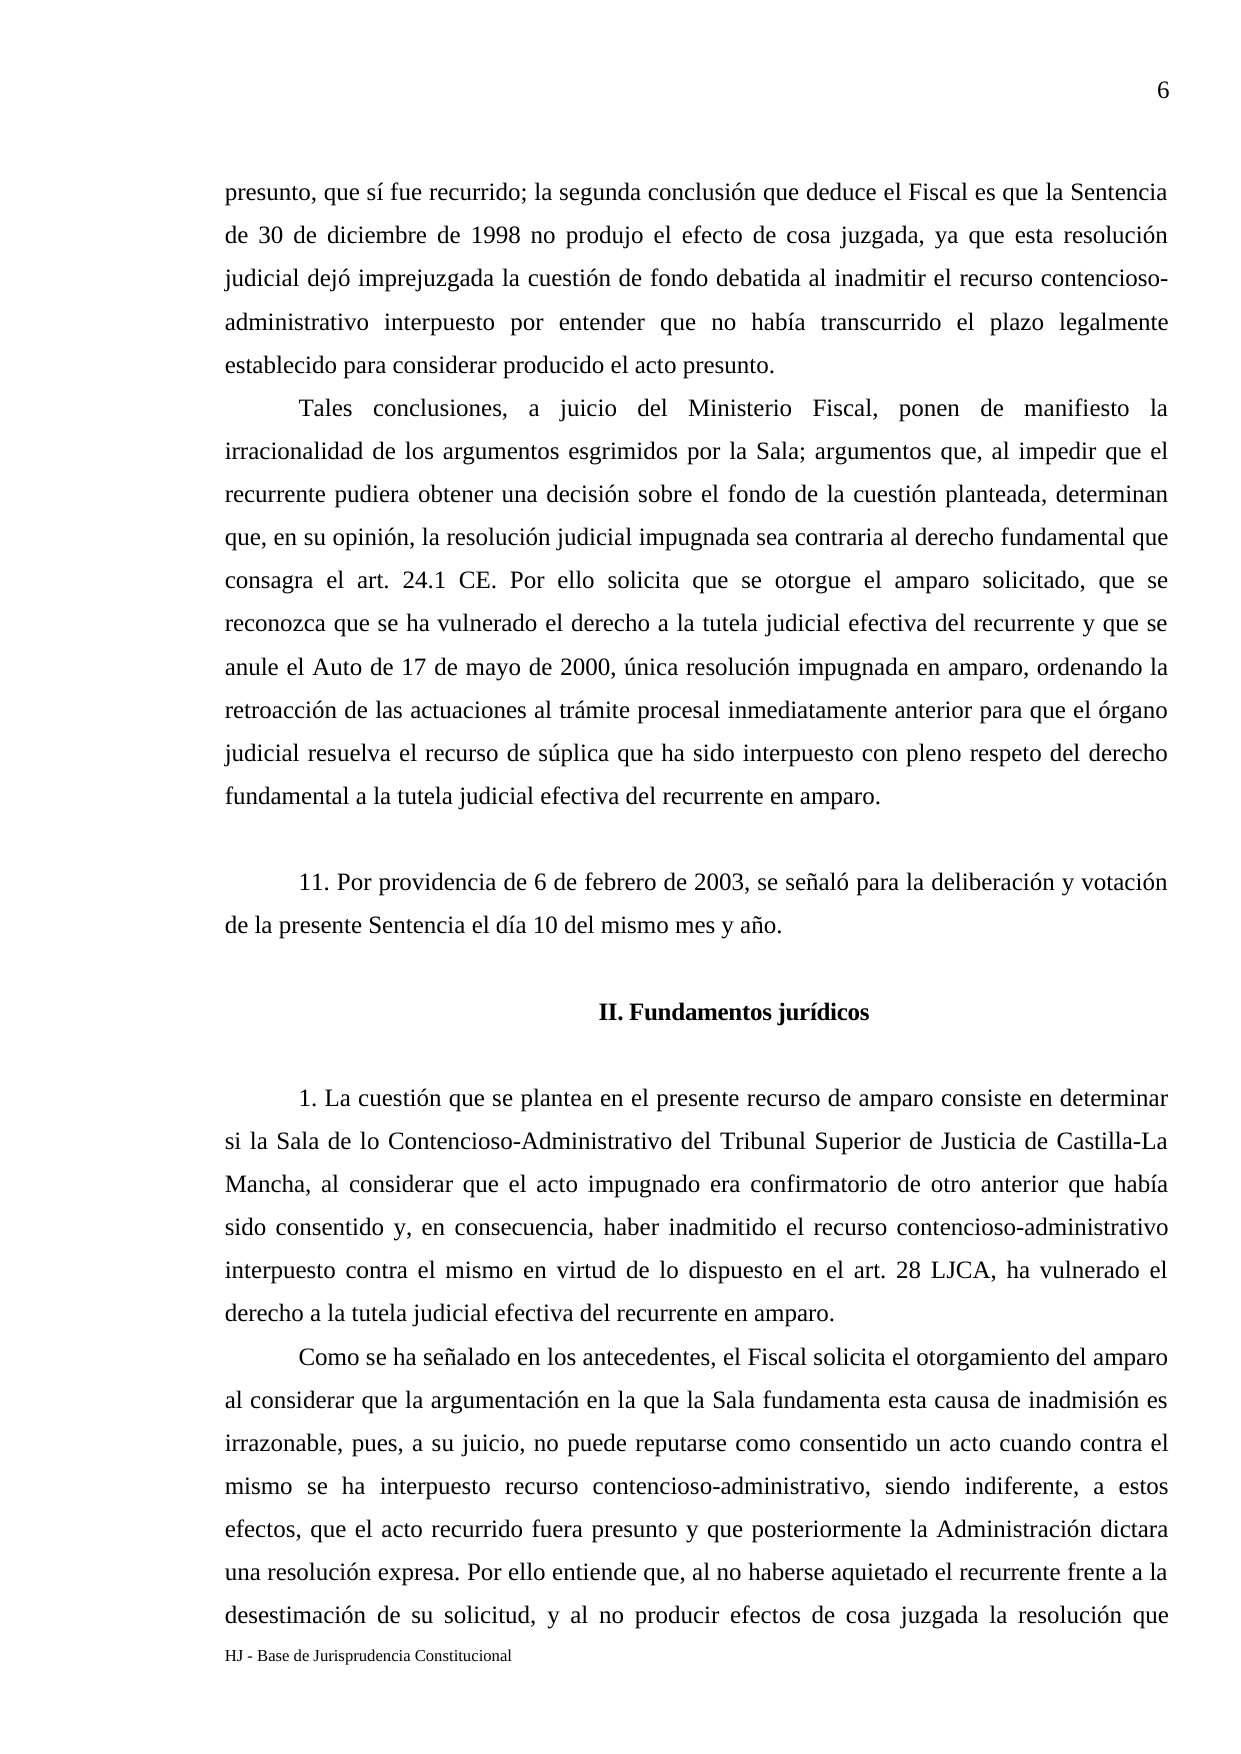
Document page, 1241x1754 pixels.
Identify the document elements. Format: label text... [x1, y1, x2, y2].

text Tales conclusiones, a juicio del Ministerio Fiscal, ponen de manifiesto la irracionalidad de los argumentos esgrimidos por la Sala; argumentos que, al impedir que el recurrente pudiera obtener una decisión sobre el fondo de la cuestión planteada, determinan que, en su opinión, la resolución judicial impugnada sea contraria al derecho fundamental que consagra el art. 24.1 CE. Por ello solicita que se otorgue el amparo solicitado, que se reconozca que se ha vulnerado el derecho a la tutela judicial efectiva del recurrente y que se anule el Auto de 17 de mayo de 2000, única resolución impugnada en amparo, ordenando la retroacción de las actuaciones al trámite procesal inmediatamente anterior para que el órgano judicial resuelva el recurso de súplica que ha sido interpuesto con pleno respeto del derecho fundamental a la tutela judicial efectiva del recurrente en amparo. [224, 393, 1169, 810]
subtitle II. Fundamentos jurídicos [224, 997, 1169, 1025]
text 1. La cuestión que se plantea en el presente recurso de amparo consiste en determinar si la Sala de lo Contencioso-Administrativo del Tribunal Superior de Justicia de Castilla-La Mancha, al considerar que el acto impugnado era confirmatorio de otro anterior que había sido consentido y, en consecuencia, haber inadmitido el recurso contencioso-administrativo interpuesto contra el mismo en virtud de lo dispuesto en el art. 28 LJCA, ha vulnerado el derecho a la tutela judicial efectiva del recurrente en amparo. [224, 1083, 1169, 1327]
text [224, 177, 1169, 378]
text 11. Por providencia de 6 de febrero de 2003, se señaló para la deliberación y votación de la presente Sentencia el día 10 del mismo mes y año. [224, 867, 1169, 939]
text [224, 1342, 1169, 1629]
